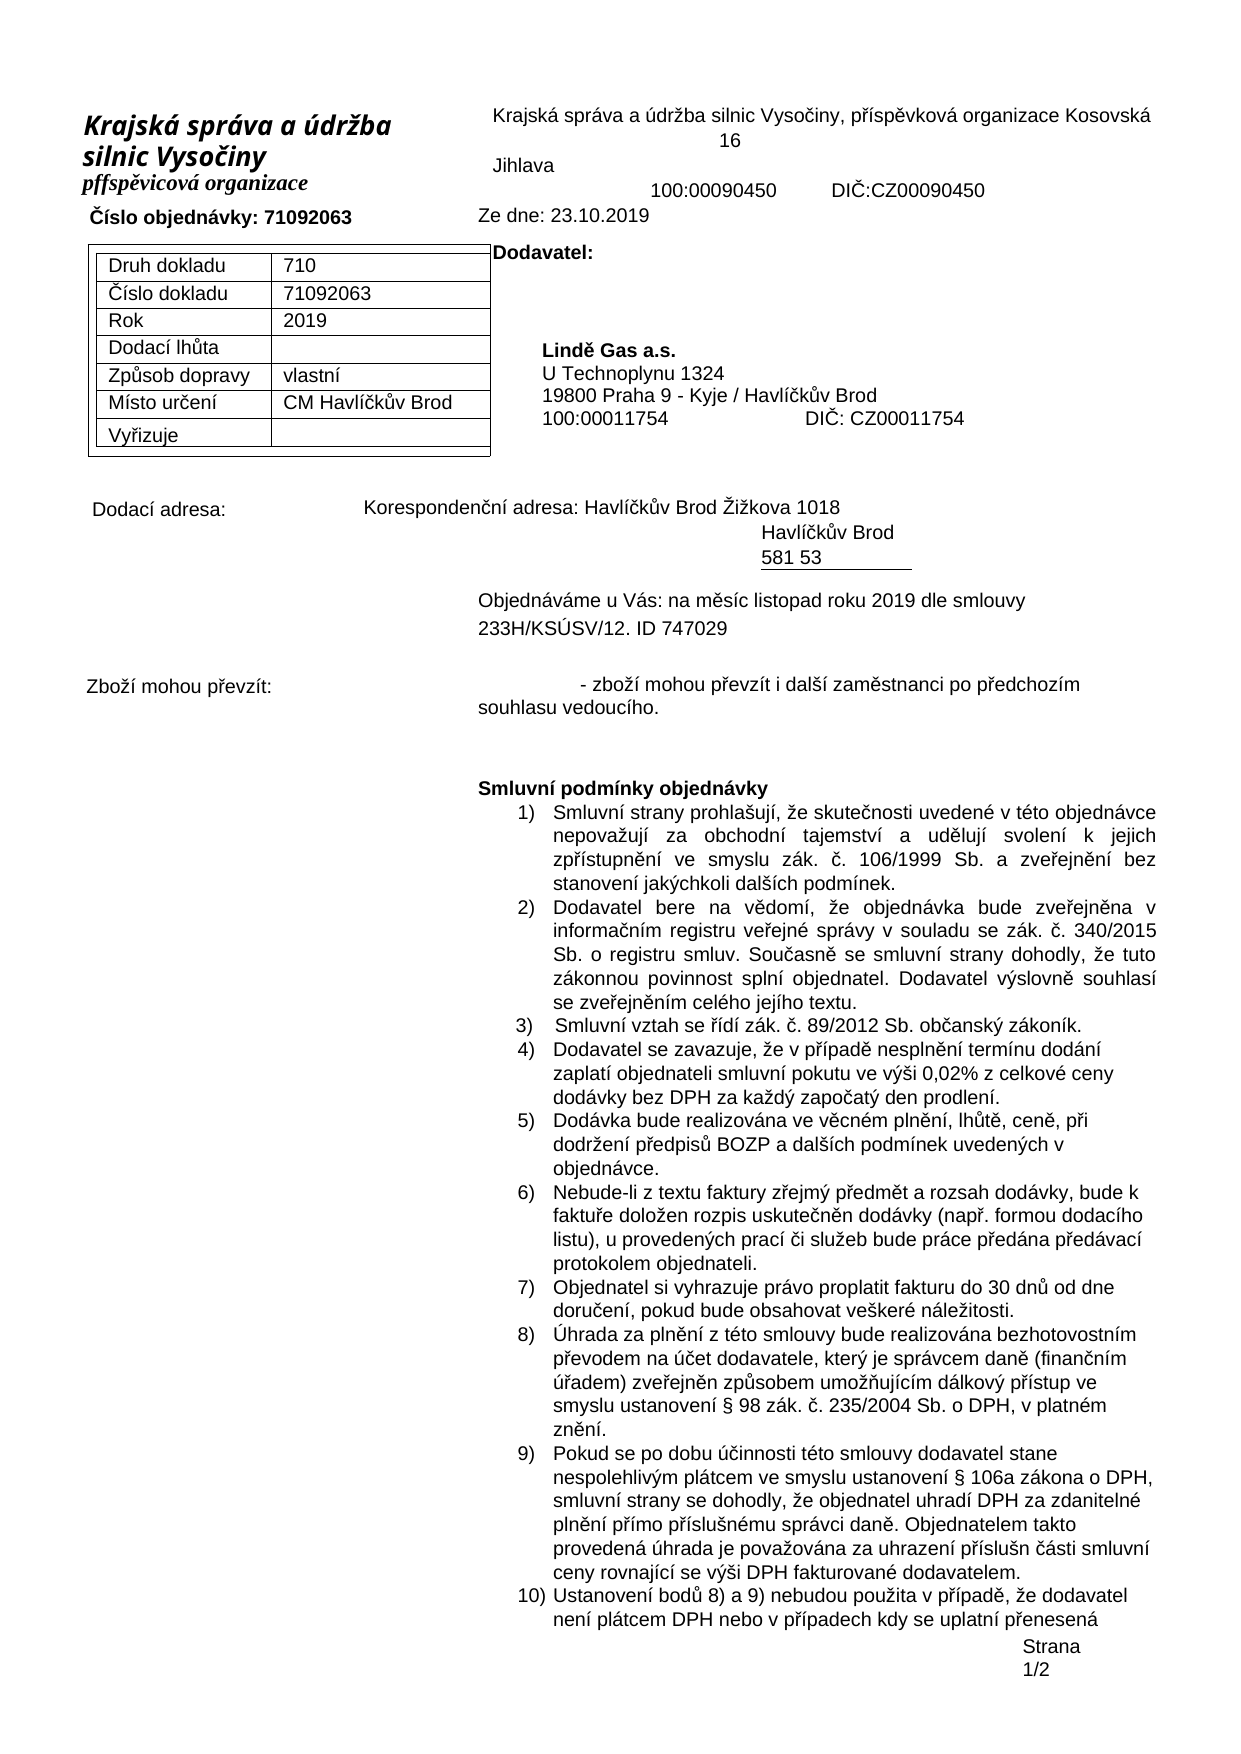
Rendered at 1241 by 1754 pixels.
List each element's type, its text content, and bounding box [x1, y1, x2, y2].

text 19800 Praha 9 - Kyje / Havlíčkův Brod [542, 384, 971, 407]
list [517, 1584, 1157, 1631]
text Krajská správa a údržba silnic Vysočiny, příspěvková organizace Kosovská 16 [492, 104, 1157, 152]
table_cell CM Havlíčkův Brod [272, 391, 490, 418]
table_cell Rok [97, 309, 271, 335]
text Objednáváme u Vás: na měsíc listopad roku 2019 dle smlouvy 233H/KSÚSV/12. ID 747029 [478, 588, 1157, 640]
table_cell Vyřizuje [97, 419, 271, 446]
table_cell Místo určení [97, 391, 271, 418]
table_cell 71092063 [272, 282, 490, 308]
table_cell 2019 [272, 309, 490, 335]
text Korespondenční adresa: Havlíčkův Brod Žižkova 1018 Havlíčkův Brod 581 53 [761, 496, 912, 569]
table_cell Způsob dopravy [97, 364, 271, 390]
text Ze dne: 23.10.2019 [478, 203, 1157, 226]
list Dodavatel se zavazuje, že v případě nesplnění termínu dodání zaplatí objednateli smluvní pokutu ve výši 0,02% z celkové ceny dodávky bez DPH za každý započatý den prodlení. [517, 1038, 1157, 1108]
list Pokud se po dobu účinnosti této smlouvy dodavatel stane nespolehlivým plátcem ve smyslu ustanovení § 106a zákona o DPH, smluvní strany se dohodly, že objednatel uhradí DPH za zdanitelné plnění přímo příslušnému správci daně. Objednatelem takto provedená úhrada je považována za uhrazení příslušn části smluvní ceny rovnající se výši DPH fakturované dodavatelem. [517, 1442, 1157, 1583]
text 100:00011754 DIČ: CZ00011754 [542, 407, 971, 429]
table_cell vlastní [272, 364, 490, 390]
text Číslo objednávky: 71092063 [89, 206, 359, 228]
list Smluvní vztah se řídí zák. č. 89/2012 Sb. občanský zákoník. [478, 1014, 1157, 1037]
table_cell [272, 419, 490, 446]
text U Technoplynu 1324 [542, 361, 971, 384]
table_header 710 [272, 254, 490, 281]
list Dodávka bude realizována ve věcném plnění, lhůtě, ceně, při dodržení předpisů BOZP a dalších podmínek uvedených v objednávce. [517, 1109, 1157, 1179]
text - zboží mohou převzít i další zaměstnanci po předchozím souhlasu vedoucího. [478, 673, 1157, 718]
table_cell [272, 336, 490, 363]
text Jihlava [478, 154, 1157, 176]
table_cell Číslo dokladu [97, 282, 271, 308]
text Smluvní podmínky objednávky [478, 777, 1157, 799]
list Objednatel si vyhrazuje právo proplatit fakturu do 30 dnů od dne doručení, pokud bude obsahovat veškeré náležitosti. [517, 1276, 1157, 1322]
list Smluvní strany prohlašují, že skutečnosti uvedené v této objednávce nepovažují za obchodní tajemství a udělují svolení k jejich zpřístupnění ve smyslu zák. č. 106/1999 Sb. a zveřejnění bez stanovení jakýchkoli dalších podmínek. [517, 801, 1157, 894]
list Úhrada za plnění z této smlouvy bude realizována bezhotovostním převodem na účet dodavatele, který je správcem daně (finančním úřadem) zveřejněn způsobem umožňujícím dálkový přístup ve smyslu ustanovení § 98 zák. č. 235/2004 Sb. o DPH, v platném znění. [517, 1323, 1157, 1441]
list Nebude-li z textu faktury zřejmý předmět a rozsah dodávky, bude k faktuře doložen rozpis uskutečněn dodávky (např. formou dodacího listu), u provedených prací či služeb bude práce předána předávací protokolem objednateli. [517, 1181, 1157, 1274]
text Dodavatel: [478, 241, 1157, 263]
text 100:00090450 DIČ:CZ00090450 [478, 179, 1157, 201]
table_header Druh dokladu [97, 254, 271, 281]
text Lindě Gas a.s. [542, 339, 971, 361]
list Dodavatel bere na vědomí, že objednávka bude zveřejněna v informačním registru veřejné správy v souladu se zák. č. 340/2015 Sb. o registru smluv. Současně se smluvní strany dohodly, že tuto zákonnou povinnost splní objednatel. Dodavatel výslovně souhlasí se zveřejněním celého jejího textu. [517, 896, 1157, 1013]
table_cell Dodací lhůta [97, 336, 271, 363]
